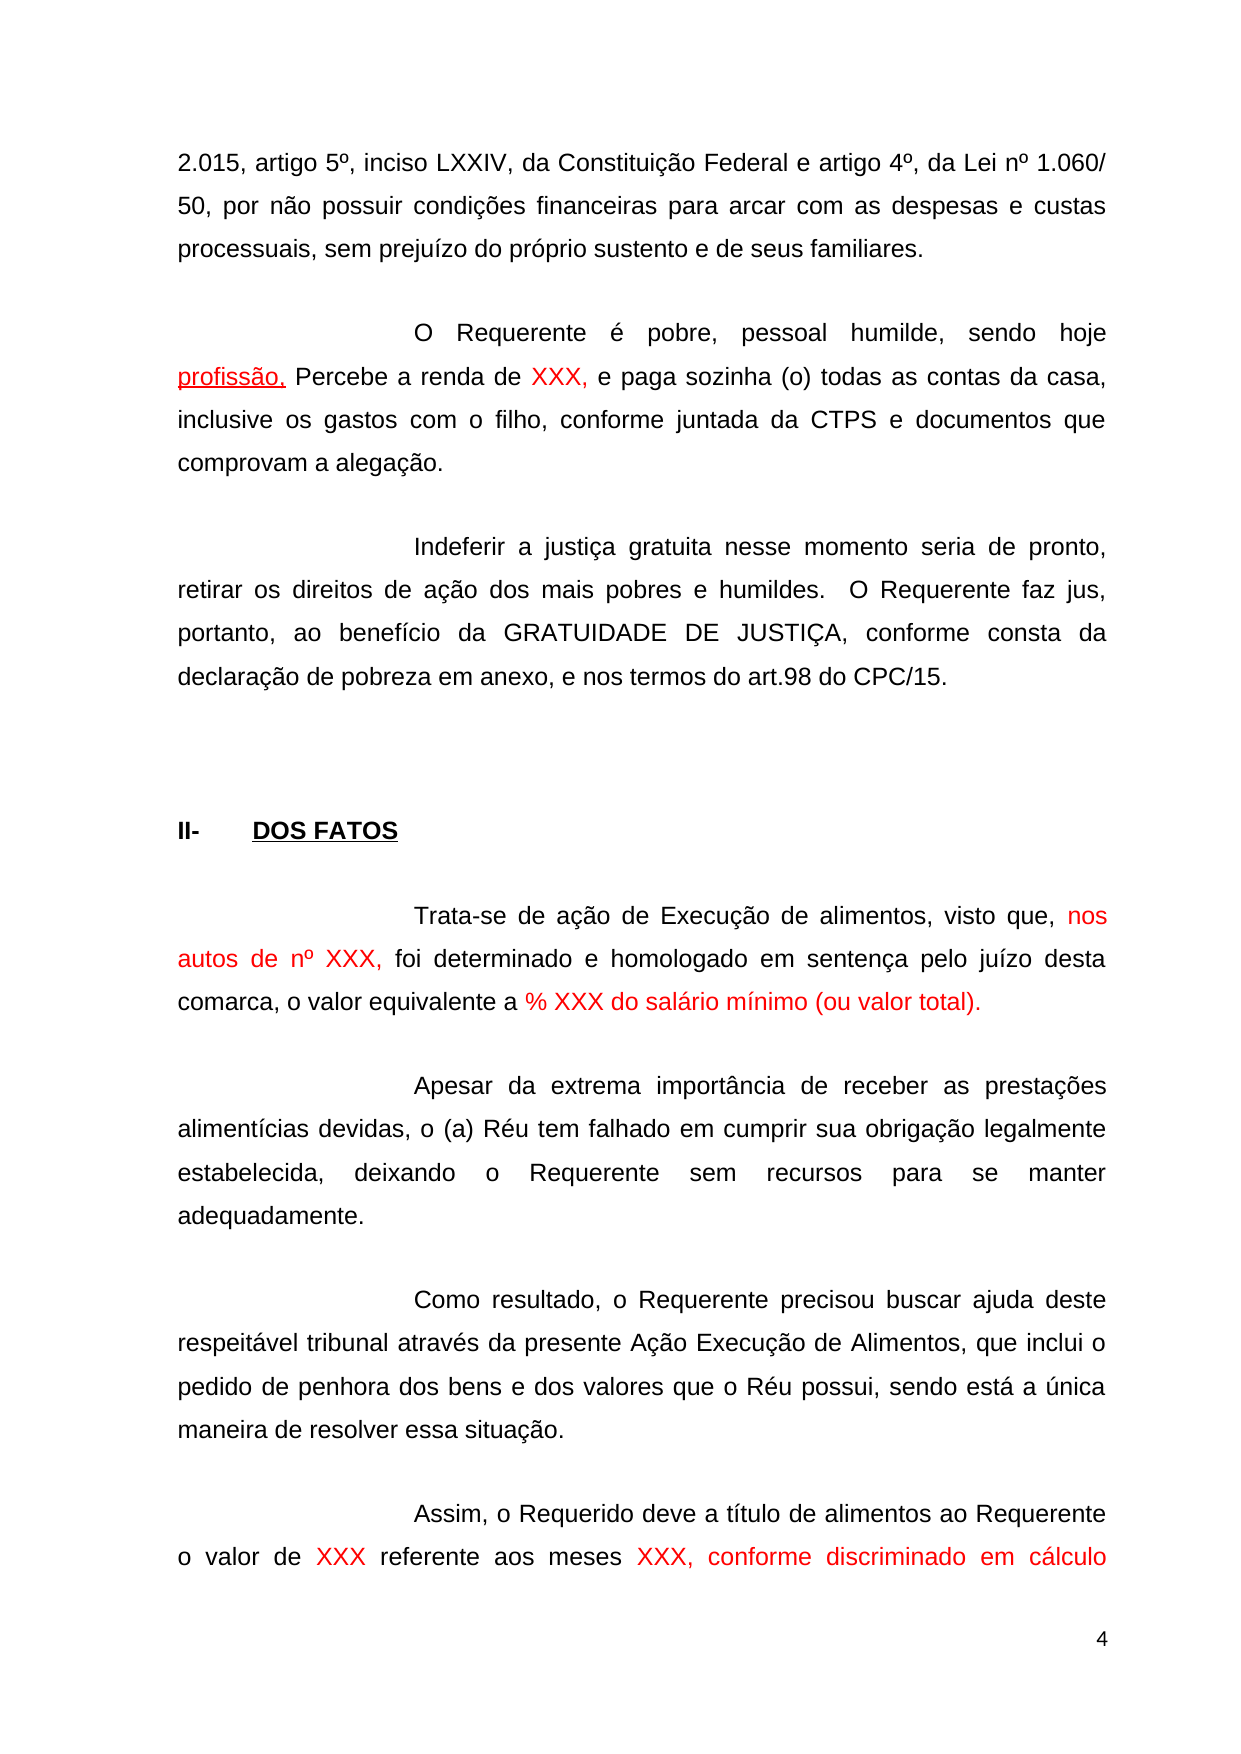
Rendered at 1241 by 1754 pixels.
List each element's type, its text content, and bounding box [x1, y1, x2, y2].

list DOS FATOS [177, 816, 1122, 845]
text Apesar da extrema importância de receber as prestações alimentícias devidas, o (a) Réu tem falhado em cumprir sua obrigação legalmente estabelecida, deixando o Requerente sem recursos para se manter adequadamente. [177, 1071, 1107, 1229]
text Indeferir a justiça gratuita nesse momento seria de pronto, retirar os direitos de ação dos mais pobres e humildes. O Requerente faz jus, portanto, ao benefício da GRATUIDADE DE JUSTIÇA, conforme consta da declaração de pobreza em anexo, e nos termos do art.98 do CPC/15. [177, 532, 1107, 690]
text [177, 148, 1107, 263]
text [177, 1499, 1107, 1571]
text Como resultado, o Requerente precisou buscar ajuda deste respeitável tribunal através da presente Ação Execução de Alimentos, que inclui o pedido de penhora dos bens e dos valores que o Réu possui, sendo está a única maneira de resolver essa situação. [177, 1285, 1107, 1443]
text Trata-se de ação de Execução de alimentos, visto que, nos autos de nº XXX, foi determinado e homologado em sentença pelo juízo desta comarca, o valor equivalente a % XXX do salário mínimo (ou valor total). [177, 901, 1107, 1016]
text O Requerente é pobre, pessoal humilde, sendo hoje profissão, Percebe a renda de XXX, e paga sozinha (o) todas as contas da casa, inclusive os gastos com o filho, conforme juntada da CTPS e documentos que comprovam a alegação. [177, 318, 1107, 476]
